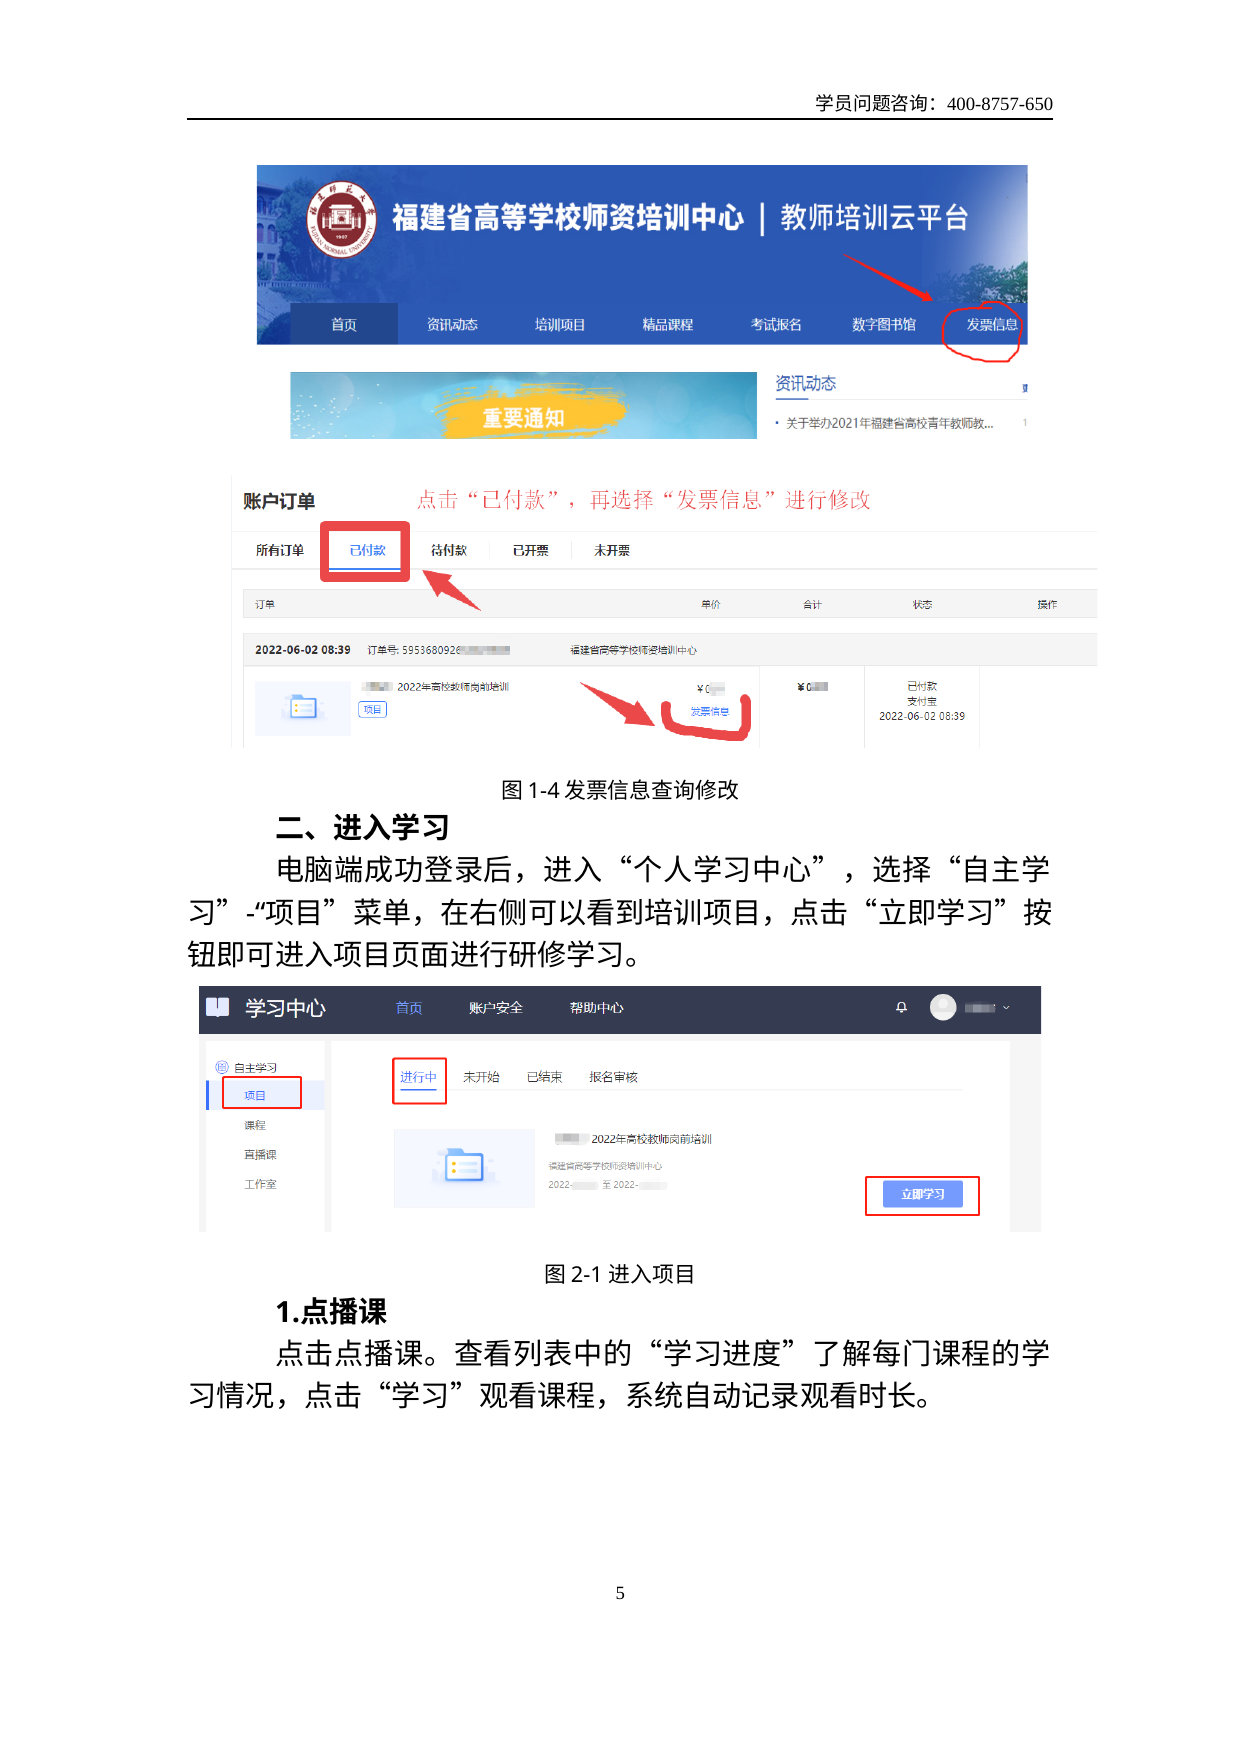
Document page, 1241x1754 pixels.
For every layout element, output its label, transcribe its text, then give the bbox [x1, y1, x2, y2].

text 二、进入学习 [187, 805, 1053, 847]
picture [199, 986, 1042, 1232]
text 图2-1 进入项目 [187, 1257, 1053, 1288]
picture [256, 165, 1028, 439]
text 电脑端成功登录后，进入“个人学习中心”，选择“自主学习”-“项目”菜单，在右侧可以看到培训项目，点击“立即学习”按钮即可进入项目页面进行研修学习。 [187, 847, 1053, 974]
text 1.点播课 [187, 1288, 1053, 1331]
text 点击点播课。查看列表中的“学习进度”了解每门课程的学习情况，点击“学习”观看课程，系统自动记录观看时长。 [187, 1331, 1053, 1415]
picture [231, 475, 1098, 748]
text 图1-4发票信息查询修改 [187, 773, 1053, 805]
